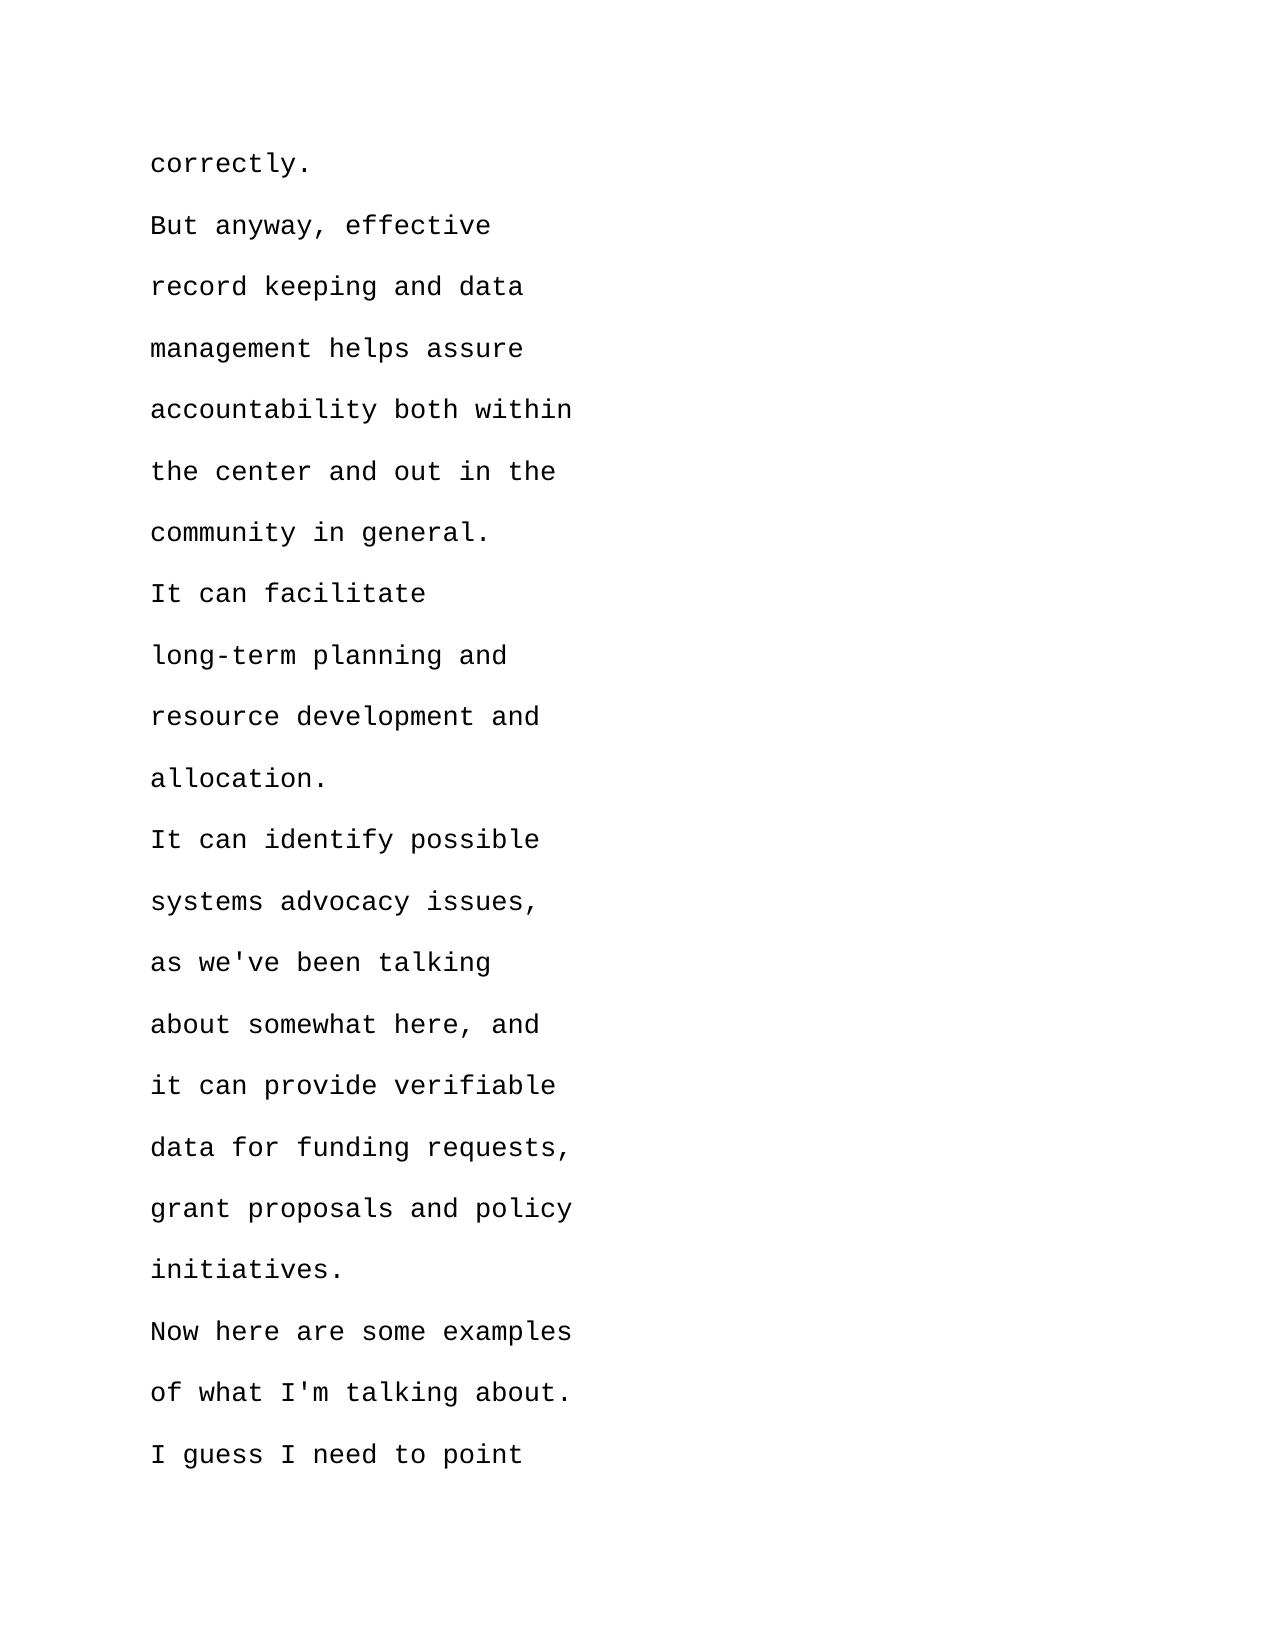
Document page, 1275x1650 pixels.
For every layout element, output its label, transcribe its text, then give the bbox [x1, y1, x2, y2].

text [150, 1441, 575, 1471]
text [150, 150, 575, 181]
text It can facilitate long-term planning and resource development and allocation. [150, 580, 575, 795]
text But anyway, effective record keeping and data management helps assure accountability both within the center and out in the community in general. [150, 211, 575, 549]
text It can identify possible systems advocacy issues, as we've been talking about somewhat here, and it can provide verifiable data for funding requests, grant proposals and policy initiatives. [150, 826, 575, 1287]
text Now here are some examples of what I'm talking about. [150, 1318, 575, 1410]
